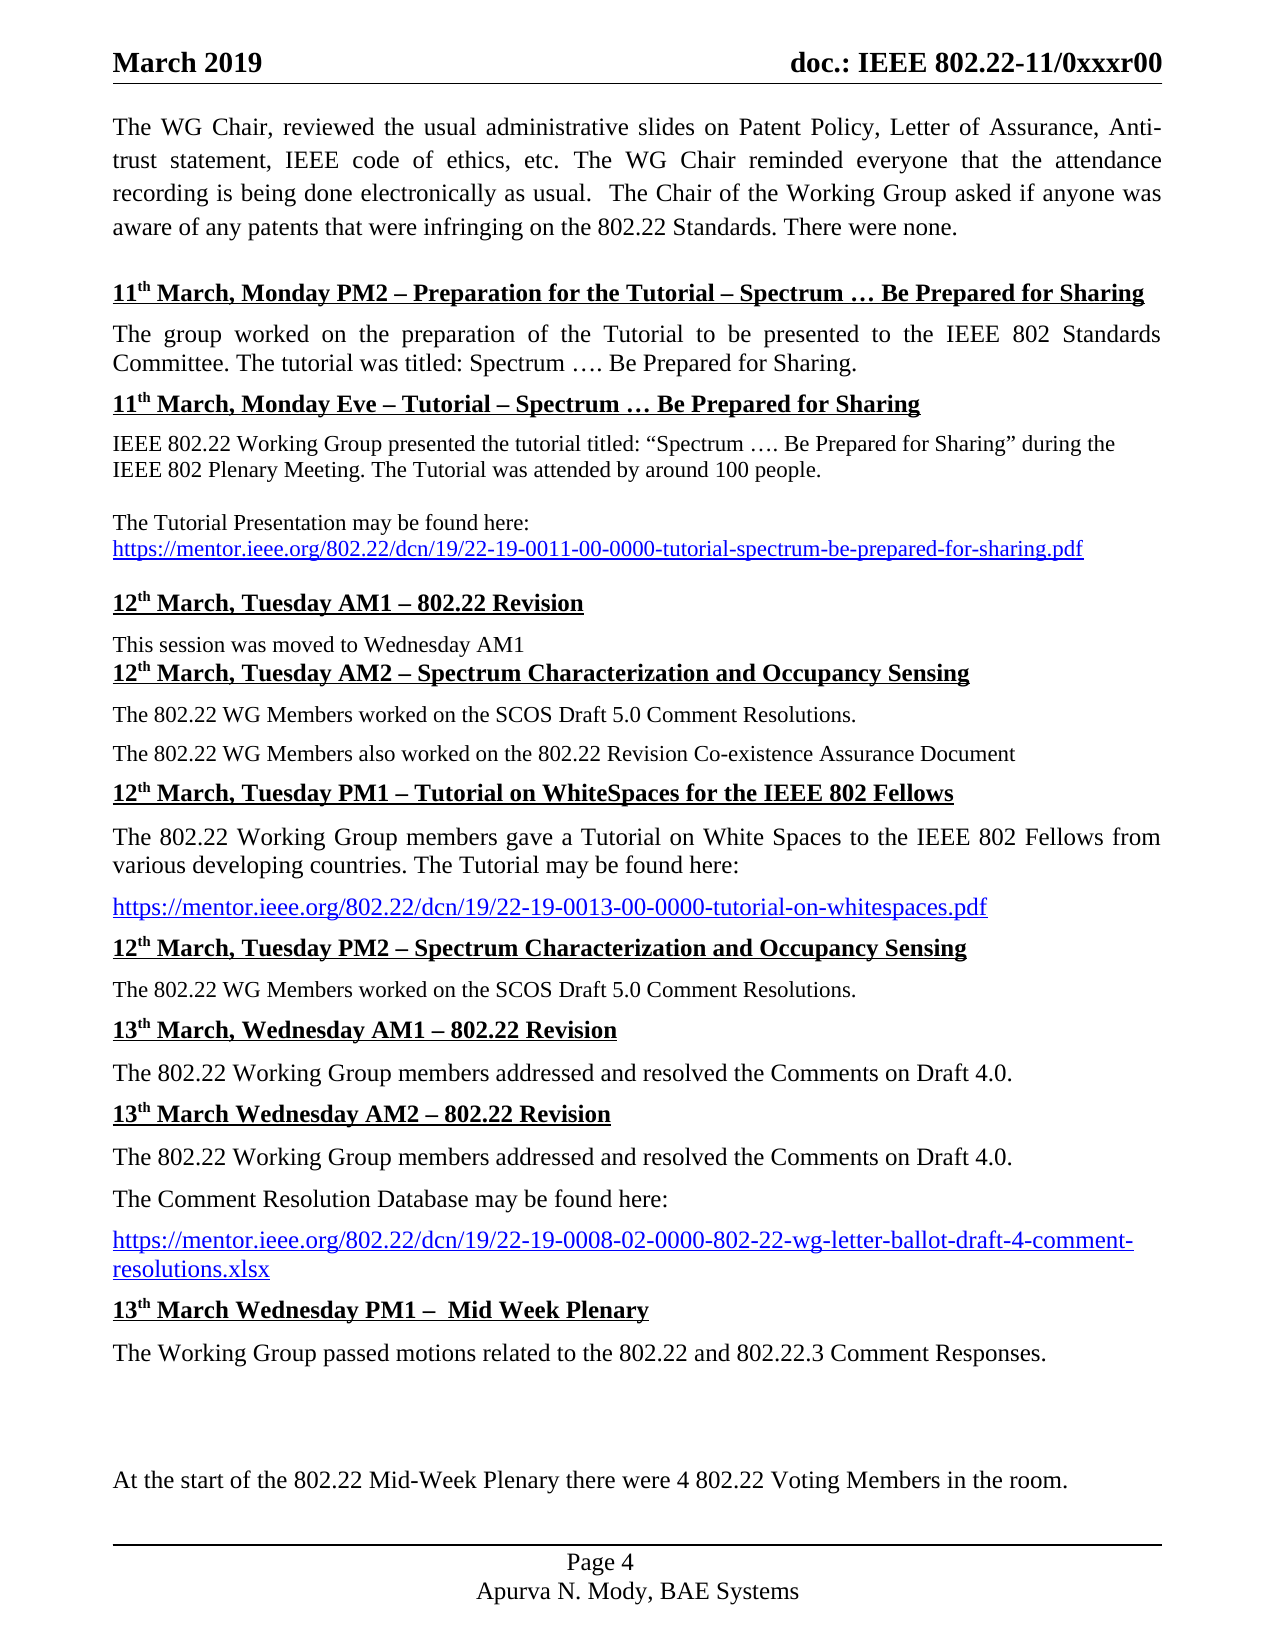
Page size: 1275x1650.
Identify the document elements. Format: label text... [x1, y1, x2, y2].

text The 802.22 WG Members worked on the SCOS Draft 5.0 Comment Resolutions. [112, 976, 1162, 1002]
text At the start of the 802.22 Mid-Week Plenary there were 4 802.22 Voting Members in the room. [112, 1466, 1162, 1494]
subtitle 13th March Wednesday AM2 – 802.22 Revision [112, 1099, 1162, 1128]
subtitle 12th March, Tuesday AM1 – 802.22 Revision [112, 588, 1162, 617]
text This session was moved to Wednesday AM1 [112, 631, 1162, 658]
text The 802.22 Working Group members gave a Tutorial on White Spaces to the IEEE 802 Fellows from various developing countries. The Tutorial may be found here: [112, 822, 1162, 879]
text IEEE 802.22 Working Group presented the tutorial titled: “Spectrum …. Be Prepared for Sharing” during the IEEE 802 Plenary Meeting. The Tutorial was attended by around 100 people. [112, 430, 1162, 483]
text 11th March, Monday PM2 – Preparation for the Tutorial – Spectrum … Be Prepared for Sharing [112, 278, 1162, 306]
text The 802.22 WG Members worked on the SCOS Draft 5.0 Comment Resolutions. [112, 701, 1162, 727]
text 11th March, Monday Eve – Tutorial – Spectrum … Be Prepared for Sharing [112, 389, 1162, 418]
text The Tutorial Presentation may be found here: [112, 509, 1162, 536]
text The group worked on the preparation of the Tutorial to be presented to the IEEE 802 Standards Committee. The tutorial was titled: Spectrum …. Be Prepared for Sharing. [112, 319, 1162, 376]
text The Comment Resolution Database may be found here: [112, 1184, 1162, 1212]
subtitle 12th March, Tuesday PM2 – Spectrum Characterization and Occupancy Sensing [112, 933, 1162, 962]
subtitle 13th March, Wednesday AM1 – 802.22 Revision [112, 1015, 1162, 1044]
text The WG Chair, reviewed the usual administrative slides on Patent Policy, Letter of Assurance, Anti-trust statement, IEEE code of ethics, etc. The WG Chair reminded everyone that the attendance recording is being done electronically as usual. The Chair of the Working Group asked if anyone was aware of any patents that were infringing on the 802.22 Standards. There were none. [112, 112, 1162, 240]
subtitle 12th March, Tuesday PM1 – Tutorial on WhiteSpaces for the IEEE 802 Fellows [112, 778, 1162, 807]
subtitle 12th March, Tuesday AM2 – Spectrum Characterization and Occupancy Sensing [112, 658, 1162, 686]
text https://mentor.ieee.org/802.22/dcn/19/22-19-0011-00-0000-tutorial-spectrum-be-prepared-for-sharing.pdf [112, 536, 1162, 562]
text The Working Group passed motions related to the 802.22 and 802.22.3 Comment Responses. [112, 1338, 1162, 1367]
text The 802.22 Working Group members addressed and resolved the Comments on Draft 4.0. [112, 1142, 1162, 1171]
text The 802.22 Working Group members addressed and resolved the Comments on Draft 4.0. [112, 1058, 1162, 1087]
text https://mentor.ieee.org/802.22/dcn/19/22-19-0008-02-0000-802-22-wg-letter-ballot-draft-4-comment-resolutions.xlsx [112, 1225, 1162, 1282]
subtitle 13th March Wednesday PM1 – Mid Week Plenary [112, 1295, 1162, 1324]
text The 802.22 WG Members also worked on the 802.22 Revision Co-existence Assurance Document [112, 740, 1162, 766]
text https://mentor.ieee.org/802.22/dcn/19/22-19-0013-00-0000-tutorial-on-whitespaces.pdf [112, 892, 1162, 920]
